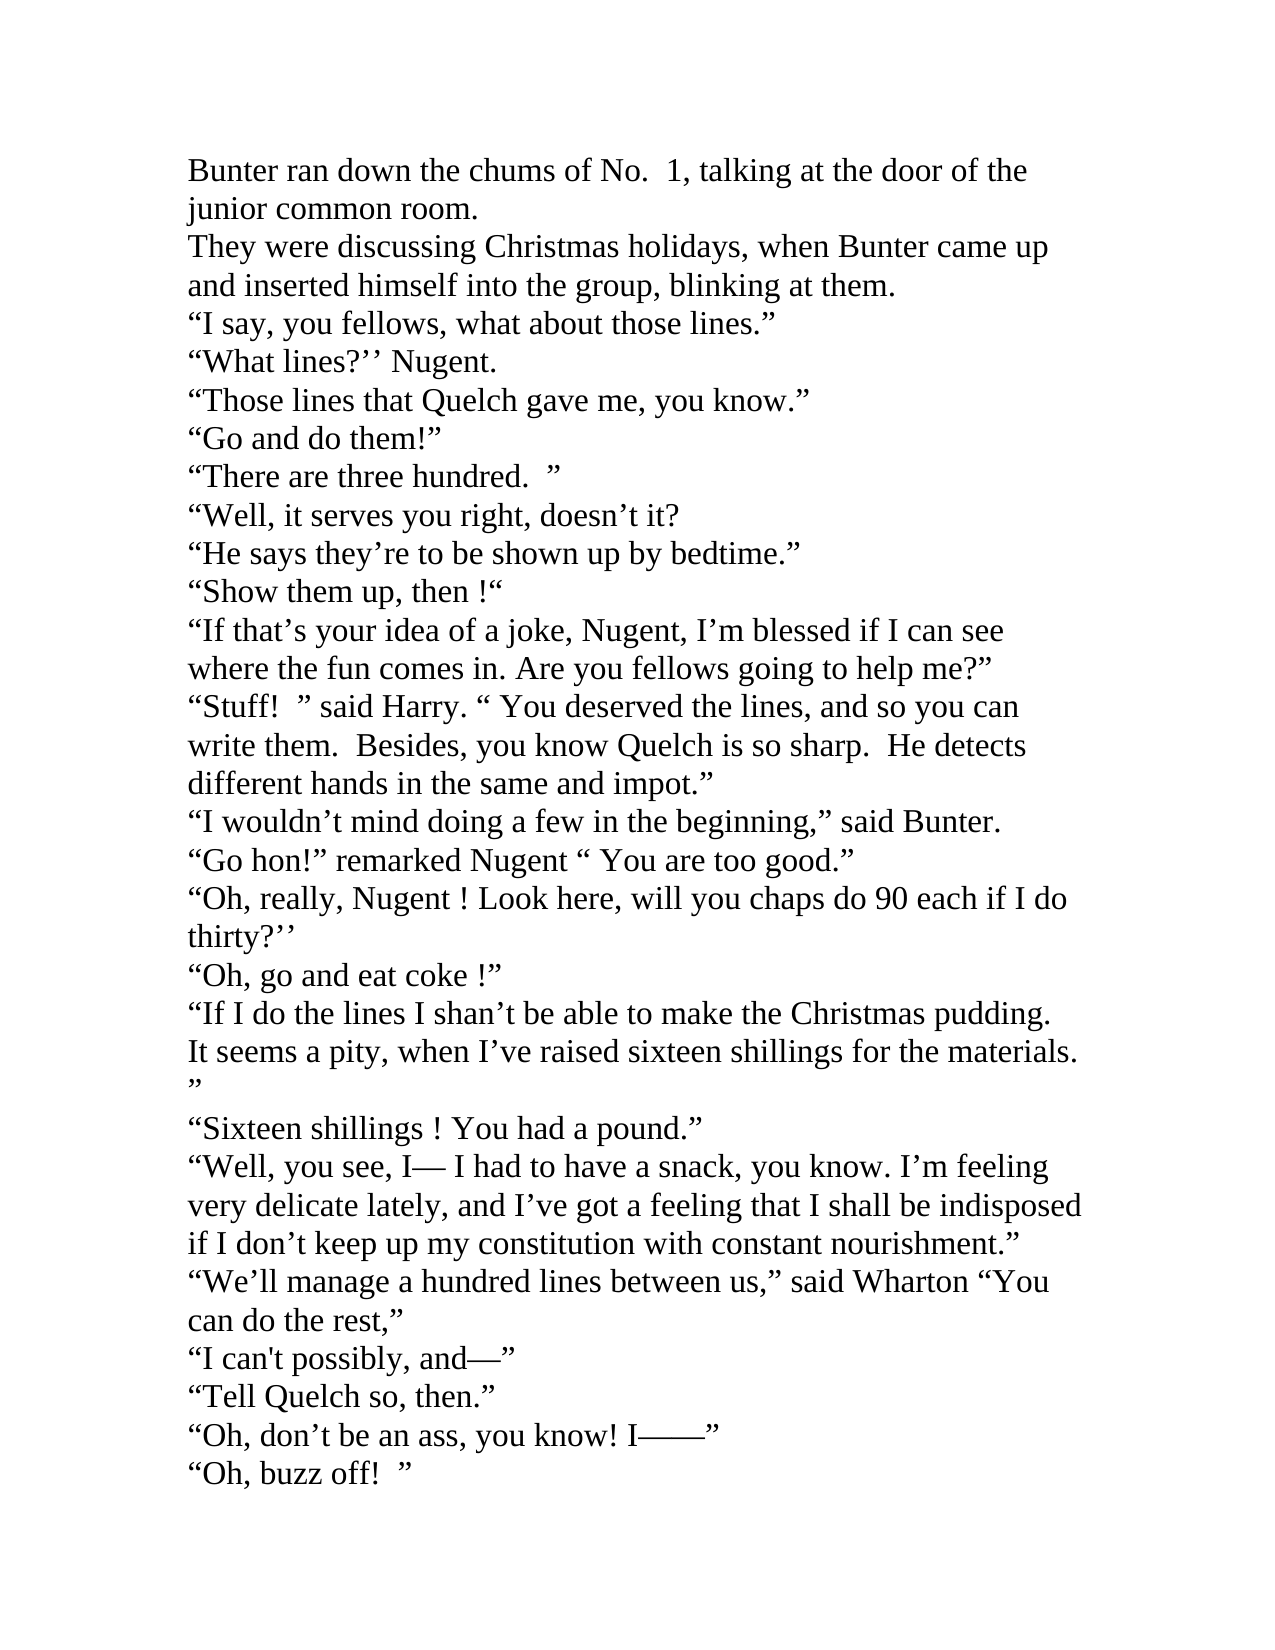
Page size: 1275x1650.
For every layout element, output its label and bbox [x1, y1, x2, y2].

text [187, 150, 1087, 1492]
